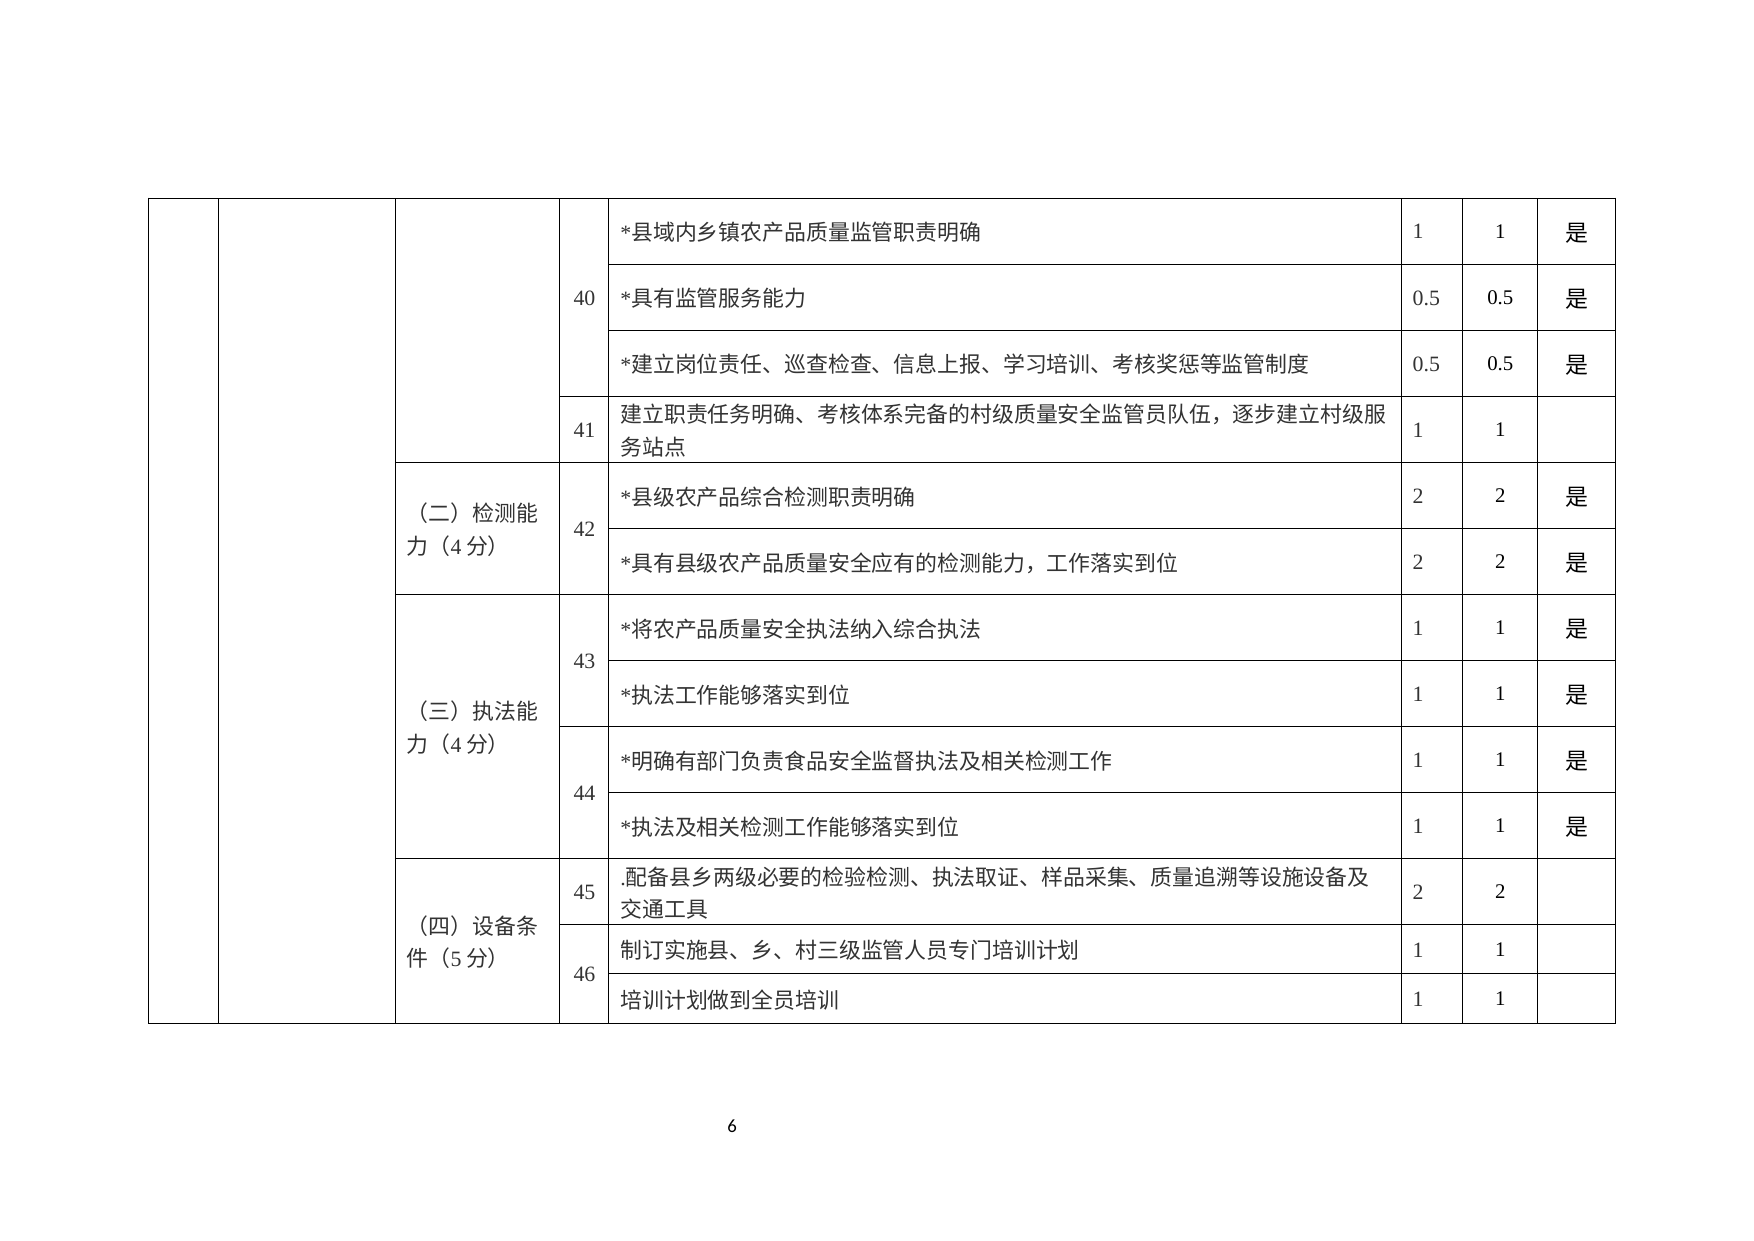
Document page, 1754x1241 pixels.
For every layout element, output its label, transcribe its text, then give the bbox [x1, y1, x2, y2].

table_cell 43 [560, 595, 608, 726]
table_cell 1 [1402, 199, 1462, 264]
table_cell 2 [1402, 529, 1462, 594]
table_cell 1 [1402, 397, 1462, 462]
table_cell 1 [1402, 661, 1462, 726]
table_cell 1 [1463, 397, 1537, 462]
table_cell 41 [560, 397, 608, 462]
table_cell *建立岗位责任、巡查检查、信息上报、学习培训、考核奖惩等监管制度 [609, 331, 1401, 396]
table_cell *执法工作能够落实到位 [609, 661, 1401, 726]
table_cell 是 [1538, 331, 1615, 396]
table_cell 1 [1402, 727, 1462, 792]
table_cell 是 [1538, 595, 1615, 660]
table_cell 1 [1463, 793, 1537, 858]
table_cell *县域内乡镇农产品质量监管职责明确 [609, 199, 1401, 264]
table_cell .配备县乡两级必要的检验检测、执法取证、样品采集、质量追溯等设施设备及交通工具 [609, 859, 1401, 924]
table_cell [1538, 974, 1615, 1023]
table_cell 40 [560, 199, 608, 396]
table_cell 1 [1463, 925, 1537, 973]
table_cell 1 [1463, 974, 1537, 1023]
table_cell （二）检测能力（4分） [396, 463, 559, 594]
table_cell 2 [1463, 463, 1537, 528]
table_cell （三）执法能力（4分） [396, 595, 559, 858]
table_cell 培训计划做到全员培训 [609, 974, 1401, 1023]
table_cell 0.5 [1402, 265, 1462, 330]
table_cell 0.5 [1463, 265, 1537, 330]
table_cell *明确有部门负责食品安全监督执法及相关检测工作 [609, 727, 1401, 792]
table_cell *执法及相关检测工作能够落实到位 [609, 793, 1401, 858]
table_cell 1 [1402, 595, 1462, 660]
table_cell （四）设备条件（5分） [396, 859, 559, 1023]
table_cell 2 [1463, 859, 1537, 924]
table_cell *将农产品质量安全执法纳入综合执法 [609, 595, 1401, 660]
table_cell *具有监管服务能力 [609, 265, 1401, 330]
table_cell 45 [560, 859, 608, 924]
table_cell *具有县级农产品质量安全应有的检测能力，工作落实到位 [609, 529, 1401, 594]
table_cell 是 [1538, 463, 1615, 528]
table_cell 44 [560, 727, 608, 858]
table_cell 2 [1463, 529, 1537, 594]
table_cell 2 [1402, 463, 1462, 528]
table_cell 46 [560, 925, 608, 1023]
table_cell 1 [1402, 974, 1462, 1023]
table_cell 是 [1538, 265, 1615, 330]
table_cell 1 [1463, 199, 1537, 264]
table_cell 1 [1402, 793, 1462, 858]
table_cell 1 [1463, 661, 1537, 726]
table_cell 1 [1402, 925, 1462, 973]
table_cell 是 [1538, 661, 1615, 726]
table_cell 1 [1463, 595, 1537, 660]
table_cell 是 [1538, 727, 1615, 792]
table_cell 1 [1463, 727, 1537, 792]
table_cell 42 [560, 463, 608, 594]
table_cell 0.5 [1402, 331, 1462, 396]
table_cell 是 [1538, 793, 1615, 858]
table_cell 建立职责任务明确、考核体系完备的村级质量安全监管员队伍，逐步建立村级服务站点 [609, 397, 1401, 462]
table_cell 制订实施县、乡、村三级监管人员专门培训计划 [609, 925, 1401, 973]
table_cell 是 [1538, 529, 1615, 594]
table_cell 0.5 [1463, 331, 1537, 396]
table_cell [1538, 397, 1615, 462]
table_cell 是 [1538, 199, 1615, 264]
table_cell [1538, 859, 1615, 924]
table_cell [1538, 925, 1615, 973]
table_cell 2 [1402, 859, 1462, 924]
table_cell *县级农产品综合检测职责明确 [609, 463, 1401, 528]
